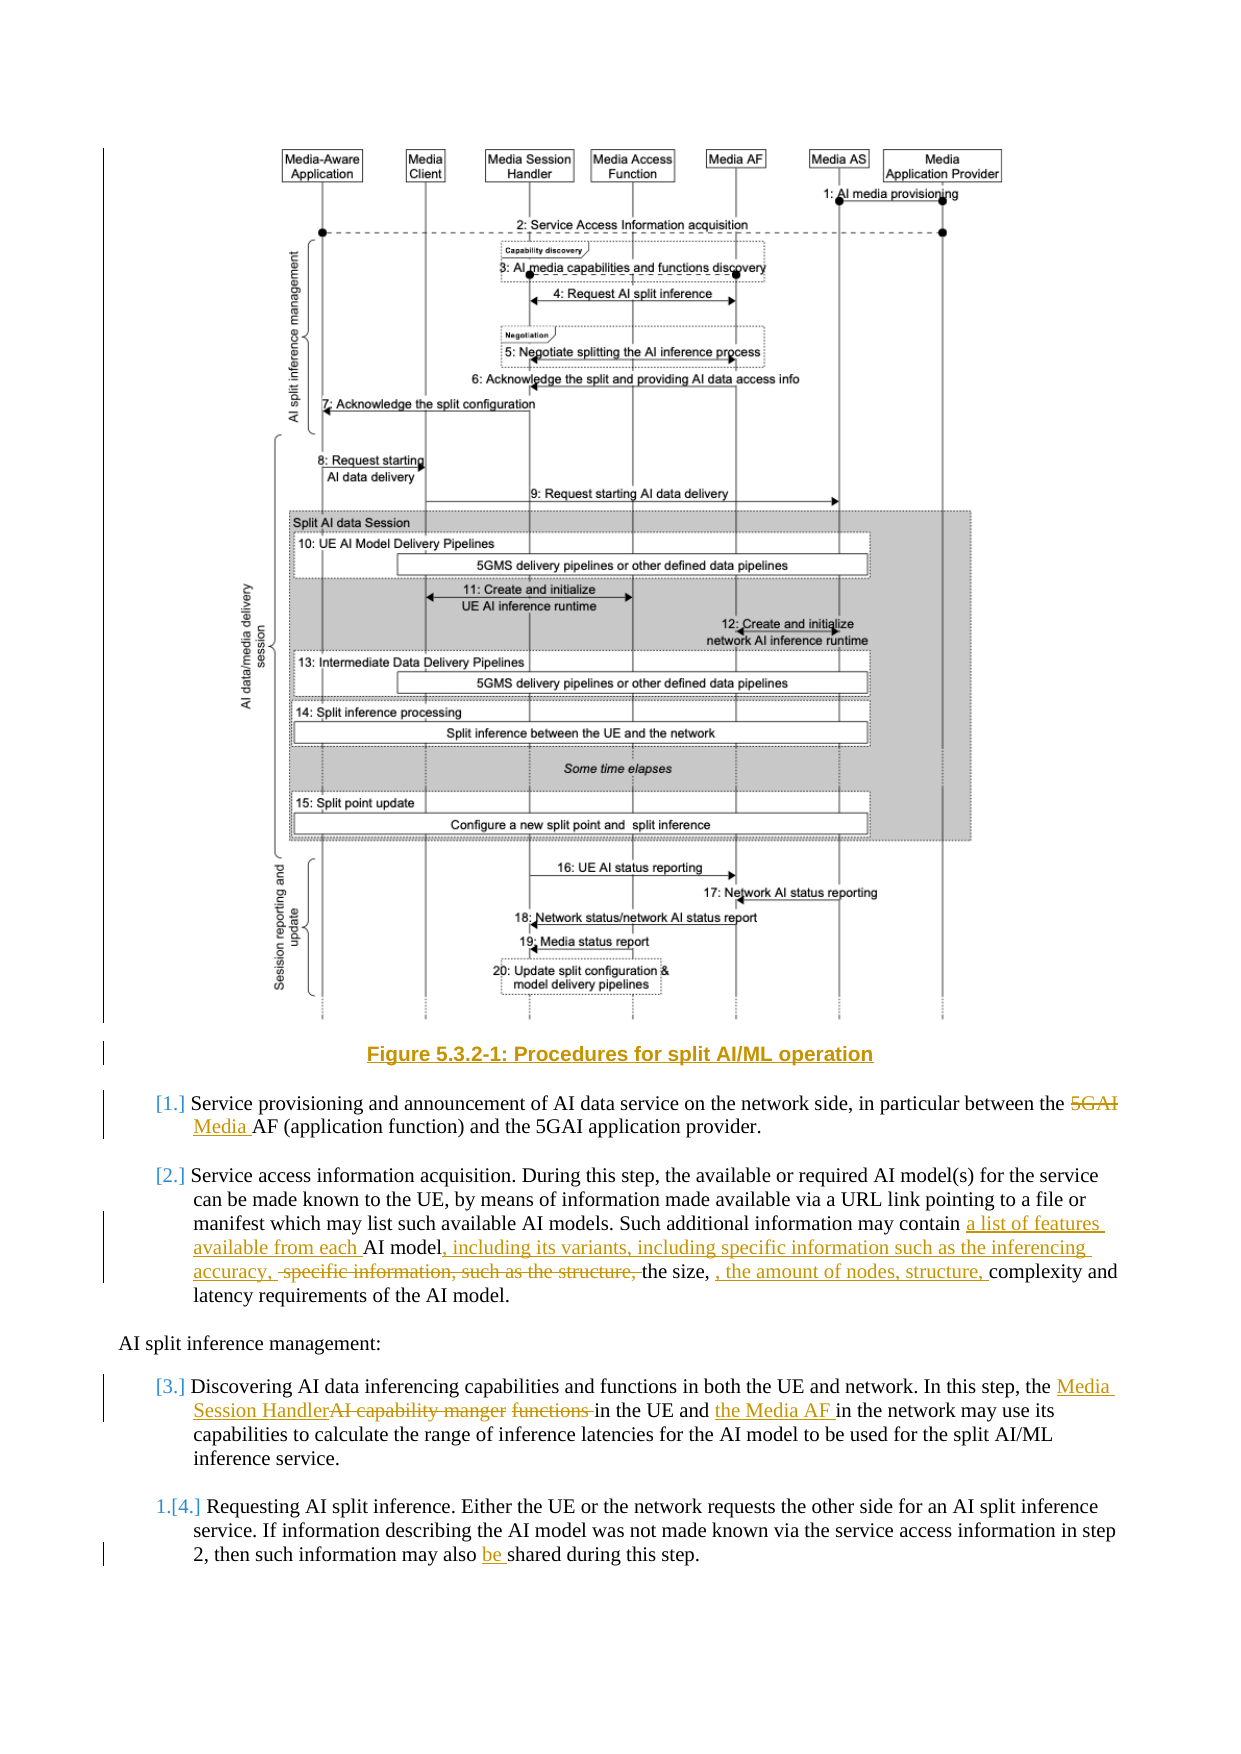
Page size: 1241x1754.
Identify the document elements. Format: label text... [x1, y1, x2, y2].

list Discovering AI data inferencing capabilities and functions in both the UE and network. In this step, the in the UE and in the network may use its capabilities to calculate the range of inference latencies for the AI model to be used for the split AI/ML inference service. [156, 1374, 1122, 1470]
list Requesting AI split inference. Either the UE or the network requests the other side for an AI split inference service. If information describing the AI model was not made known via the service access information in step 2, then such information may also shared during this step. [156, 1494, 1122, 1566]
list Service provisioning and announcement of AI data service on the network side, in particular between the AF (application function) and the 5GAI application provider. [156, 1090, 1122, 1138]
picture [237, 147, 1003, 1023]
list Service access information acquisition. During this step, the available or required AI model(s) for the service can be made known to the UE, by means of information made available via a URL link pointing to a file or manifest which may list such available AI models. Such additional information may contain AI modelthe size, complexity and latency requirements of the AI model. [156, 1163, 1122, 1307]
text AI split inference management: [118, 1331, 1122, 1355]
